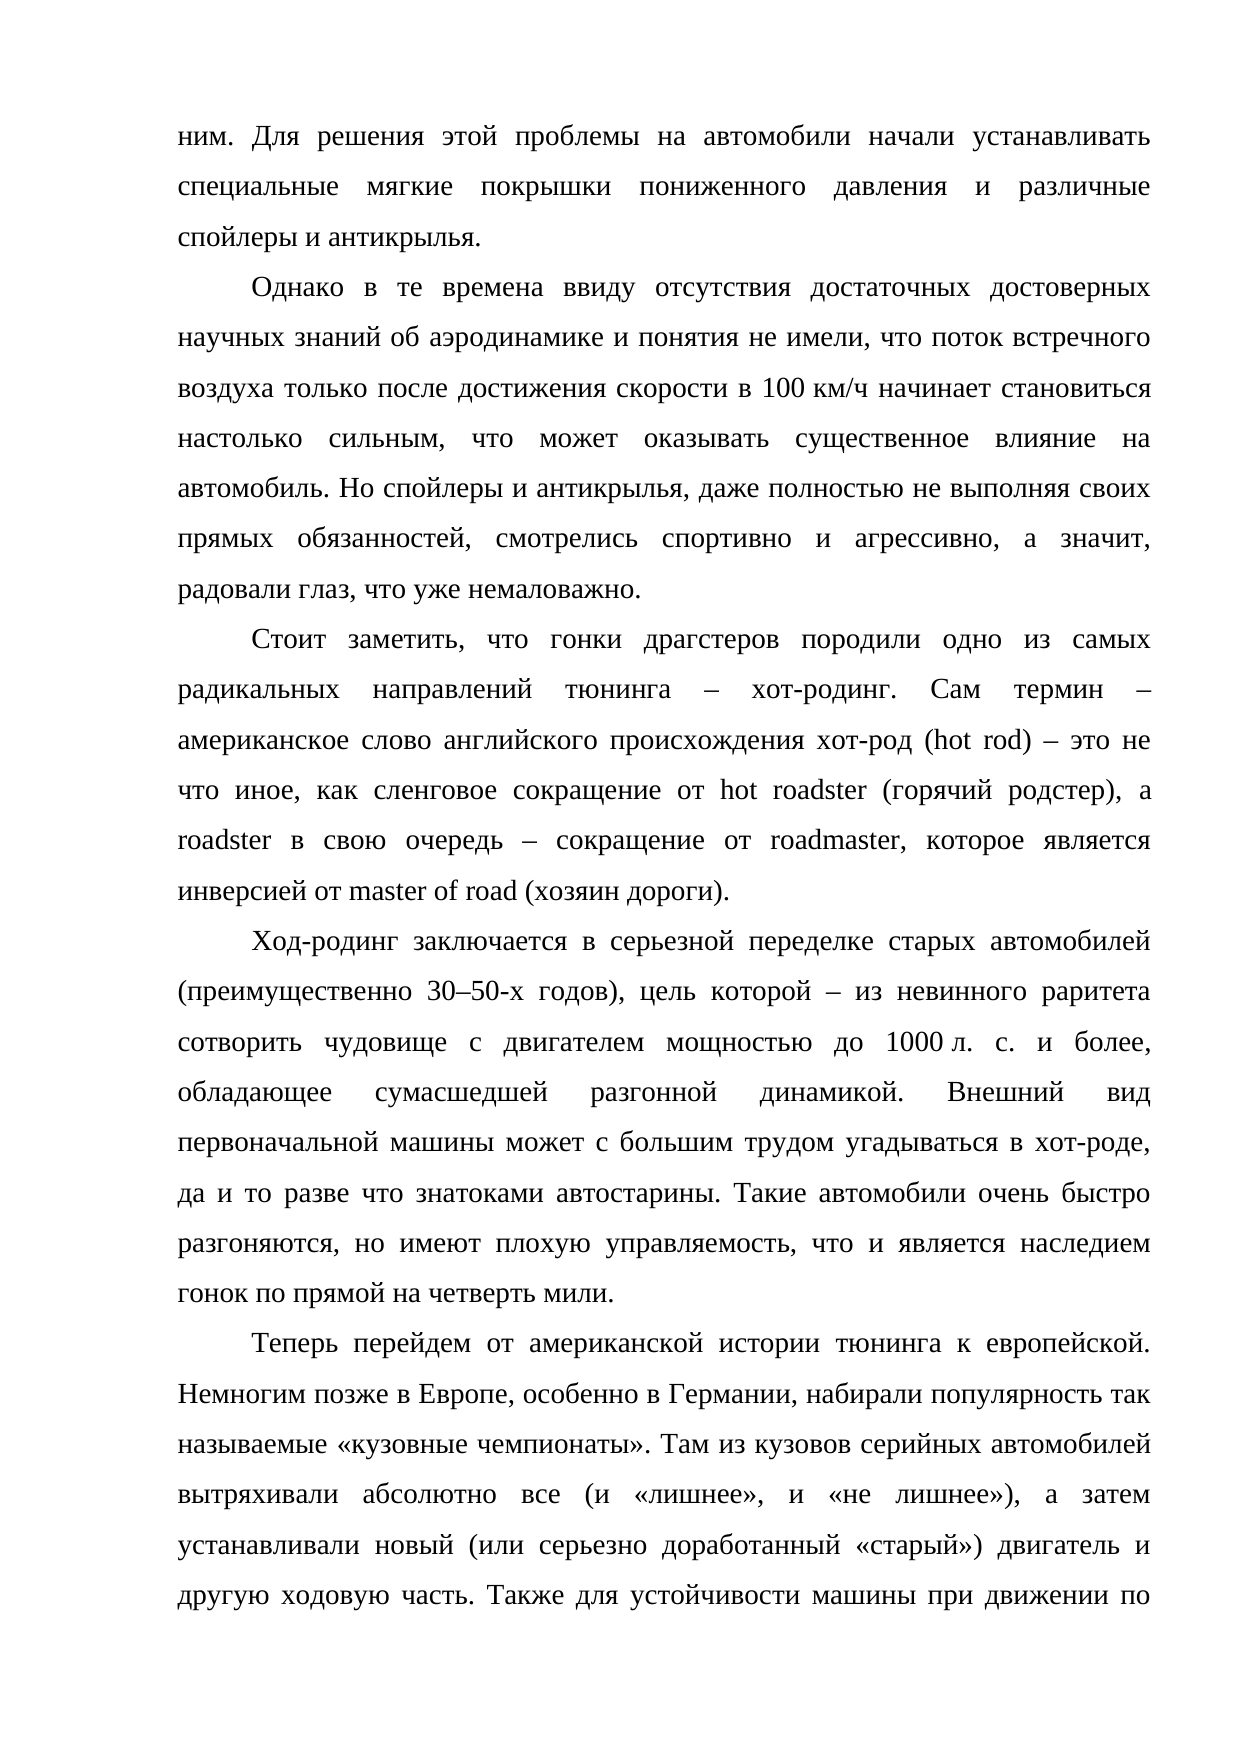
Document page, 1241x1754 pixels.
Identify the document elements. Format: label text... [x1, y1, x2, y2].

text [177, 1326, 1152, 1611]
text Ход-родинг заключается в серьезной переделке старых автомобилей (преимущественно 30–50-х годов), цель которой – из невинного раритета сотворить чудовище с двигателем мощностью до 1000 л. с. и более, обладающее сумасшедшей разгонной динамикой. Внешний вид первоначальной машины может с большим трудом угадываться в хот-роде, да и то разве что знатоками автостарины. Такие автомобили очень быстро разгоняются, но имеют плохую управляемость, что и является наследием гонок по прямой на четверть мили. [177, 923, 1152, 1309]
text Однако в те времена ввиду отсутствия достаточных достоверных научных знаний об аэродинамике и понятия не имели, что поток встречного воздуха только после достижения скорости в 100 км/ч начинает становиться настолько сильным, что может оказывать существенное влияние на автомобиль. Но спойлеры и антикрылья, даже полностью не выполняя своих прямых обязанностей, смотрелись спортивно и агрессивно, а значит, радовали глаз, что уже немаловажно. [177, 269, 1152, 604]
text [177, 118, 1152, 252]
text Стоит заметить, что гонки драгстеров породили одно из самых радикальных направлений тюнинга – хот-родинг. Сам термин – американское слово английского происхождения хот-род (hot rod) – это не что иное, как сленговое сокращение от hot roadster (горячий родстер), a roadster в свою очередь – сокращение от roadmaster, которое является инверсией от master of road (хозяин дороги). [177, 621, 1152, 906]
